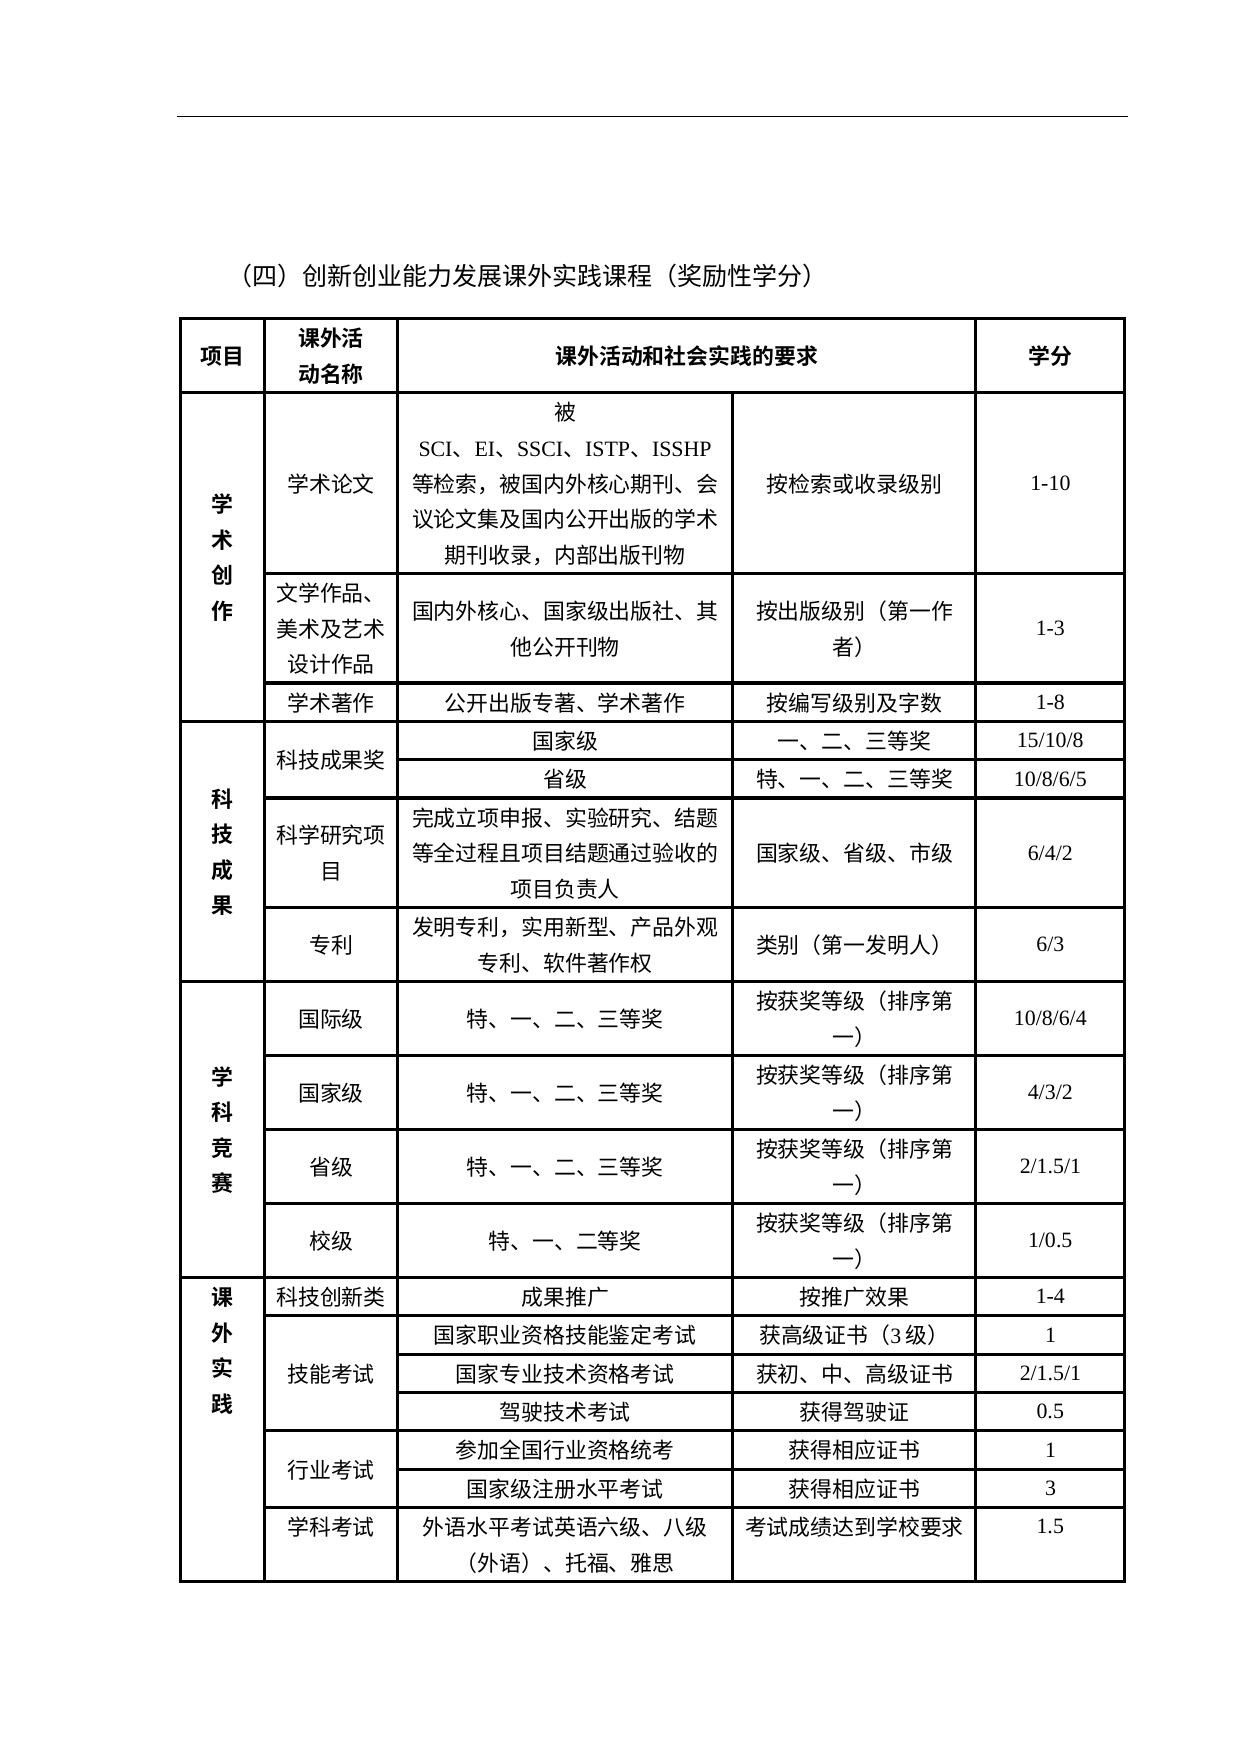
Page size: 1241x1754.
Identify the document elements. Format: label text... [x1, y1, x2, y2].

table_cell 类别（第一发明人） [734, 909, 974, 980]
table_cell 国家级 [266, 1057, 396, 1128]
table_cell 10/8/6/4 [977, 983, 1123, 1054]
table_cell 1-3 [977, 575, 1123, 681]
table_cell 驾驶技术考试 [399, 1394, 731, 1429]
table_cell 成果推广 [399, 1279, 731, 1314]
table_cell 6/3 [977, 909, 1123, 980]
table_cell 国家级注册水平考试 [399, 1471, 731, 1506]
table_cell 6/4/2 [977, 800, 1123, 906]
table_cell 获初、中、高级证书 [734, 1356, 974, 1391]
table_cell 15/10/8 [977, 723, 1123, 758]
table_cell 2/1.5/1 [977, 1131, 1123, 1202]
table_cell 国家职业资格技能鉴定考试 [399, 1317, 731, 1352]
table_cell 学 科 竞 赛 [182, 983, 263, 1276]
table_cell 获高级证书（3级） [734, 1317, 974, 1352]
table_cell 学术著作 [266, 685, 396, 720]
table_cell 2/1.5/1 [977, 1356, 1123, 1391]
table_cell 1.5 [977, 1509, 1123, 1580]
table_cell 科技创新类 [266, 1279, 396, 1314]
table_cell 1-4 [977, 1279, 1123, 1314]
table_cell 获得相应证书 [734, 1432, 974, 1467]
table_cell 国家级 [399, 723, 731, 758]
table_cell 专利 [266, 909, 396, 980]
table_cell 课 外 实 践 [182, 1279, 263, 1580]
table_cell 4/3/2 [977, 1057, 1123, 1128]
table_cell 特、一、二、三等奖 [399, 983, 731, 1054]
table_cell 学科考试 [266, 1509, 396, 1580]
table_cell 一、二、三等奖 [734, 723, 974, 758]
table_cell 按出版级别（第一作者） [734, 575, 974, 681]
table_cell 发明专利，实用新型、产品外观专利、软件著作权 [399, 909, 731, 980]
table_cell 特、一、二等奖 [399, 1205, 731, 1276]
table_cell 国内外核心、国家级出版社、其他公开刊物 [399, 575, 731, 681]
table_header 项目 [182, 320, 263, 391]
table_cell 外语水平考试英语六级、八级（外语）、托福、雅思 [399, 1509, 731, 1580]
table_cell 1/0.5 [977, 1205, 1123, 1276]
table_header 学分 [977, 320, 1123, 391]
table_header 课外活动和社会实践的要求 [399, 320, 974, 391]
table_cell 省级 [399, 761, 731, 796]
table_cell 按获奖等级（排序第一） [734, 983, 974, 1054]
table_header 课外活 动名称 [266, 320, 396, 391]
table_cell 完成立项申报、实验研究、结题等全过程且项目结题通过验收的项目负责人 [399, 800, 731, 906]
table_cell 科学研究项目 [266, 800, 396, 906]
table_cell 特、一、二、三等奖 [399, 1057, 731, 1128]
table_cell 学 术 创 作 [182, 394, 263, 720]
table_cell 1 [977, 1317, 1123, 1352]
table_cell 参加全国行业资格统考 [399, 1432, 731, 1467]
table_cell 按推广效果 [734, 1279, 974, 1314]
table_cell 1 [977, 1432, 1123, 1467]
table_cell 1-8 [977, 685, 1123, 720]
table_cell 被SCI、EI、SSCI、ISTP、ISSHP等检索，被国内外核心期刊、会议论文集及国内公开出版的学术期刊收录，内部出版刊物 [399, 394, 731, 572]
table_cell 行业考试 [266, 1432, 396, 1506]
table_cell 按获奖等级（排序第一） [734, 1205, 974, 1276]
table_cell 特、一、二、三等奖 [399, 1131, 731, 1202]
table_cell 3 [977, 1471, 1123, 1506]
table_cell 获得相应证书 [734, 1471, 974, 1506]
table_cell 技能考试 [266, 1317, 396, 1429]
table_cell 按获奖等级（排序第一） [734, 1131, 974, 1202]
table_cell 科技成果奖 [266, 723, 396, 796]
table_cell 1-10 [977, 394, 1123, 572]
subtitle （四）创新创业能力发展课外实践课程（奖励性学分） [177, 240, 1128, 308]
table_cell 获得驾驶证 [734, 1394, 974, 1429]
table_cell 文学作品、美术及艺术设计作品 [266, 575, 396, 681]
table_cell 特、一、二、三等奖 [734, 761, 974, 796]
table_cell 按检索或收录级别 [734, 394, 974, 572]
table_cell 考试成绩达到学校要求 [734, 1509, 974, 1580]
table_cell 按获奖等级（排序第一） [734, 1057, 974, 1128]
table_cell 科 技 成 果 [182, 723, 263, 980]
table_cell 校级 [266, 1205, 396, 1276]
table_cell 10/8/6/5 [977, 761, 1123, 796]
table_cell 国家专业技术资格考试 [399, 1356, 731, 1391]
table_cell 国际级 [266, 983, 396, 1054]
table_cell 0.5 [977, 1394, 1123, 1429]
table_cell 公开出版专著、学术著作 [399, 685, 731, 720]
table_cell 国家级、省级、市级 [734, 800, 974, 906]
table_cell 按编写级别及字数 [734, 685, 974, 720]
table_cell 省级 [266, 1131, 396, 1202]
table_cell 学术论文 [266, 394, 396, 572]
